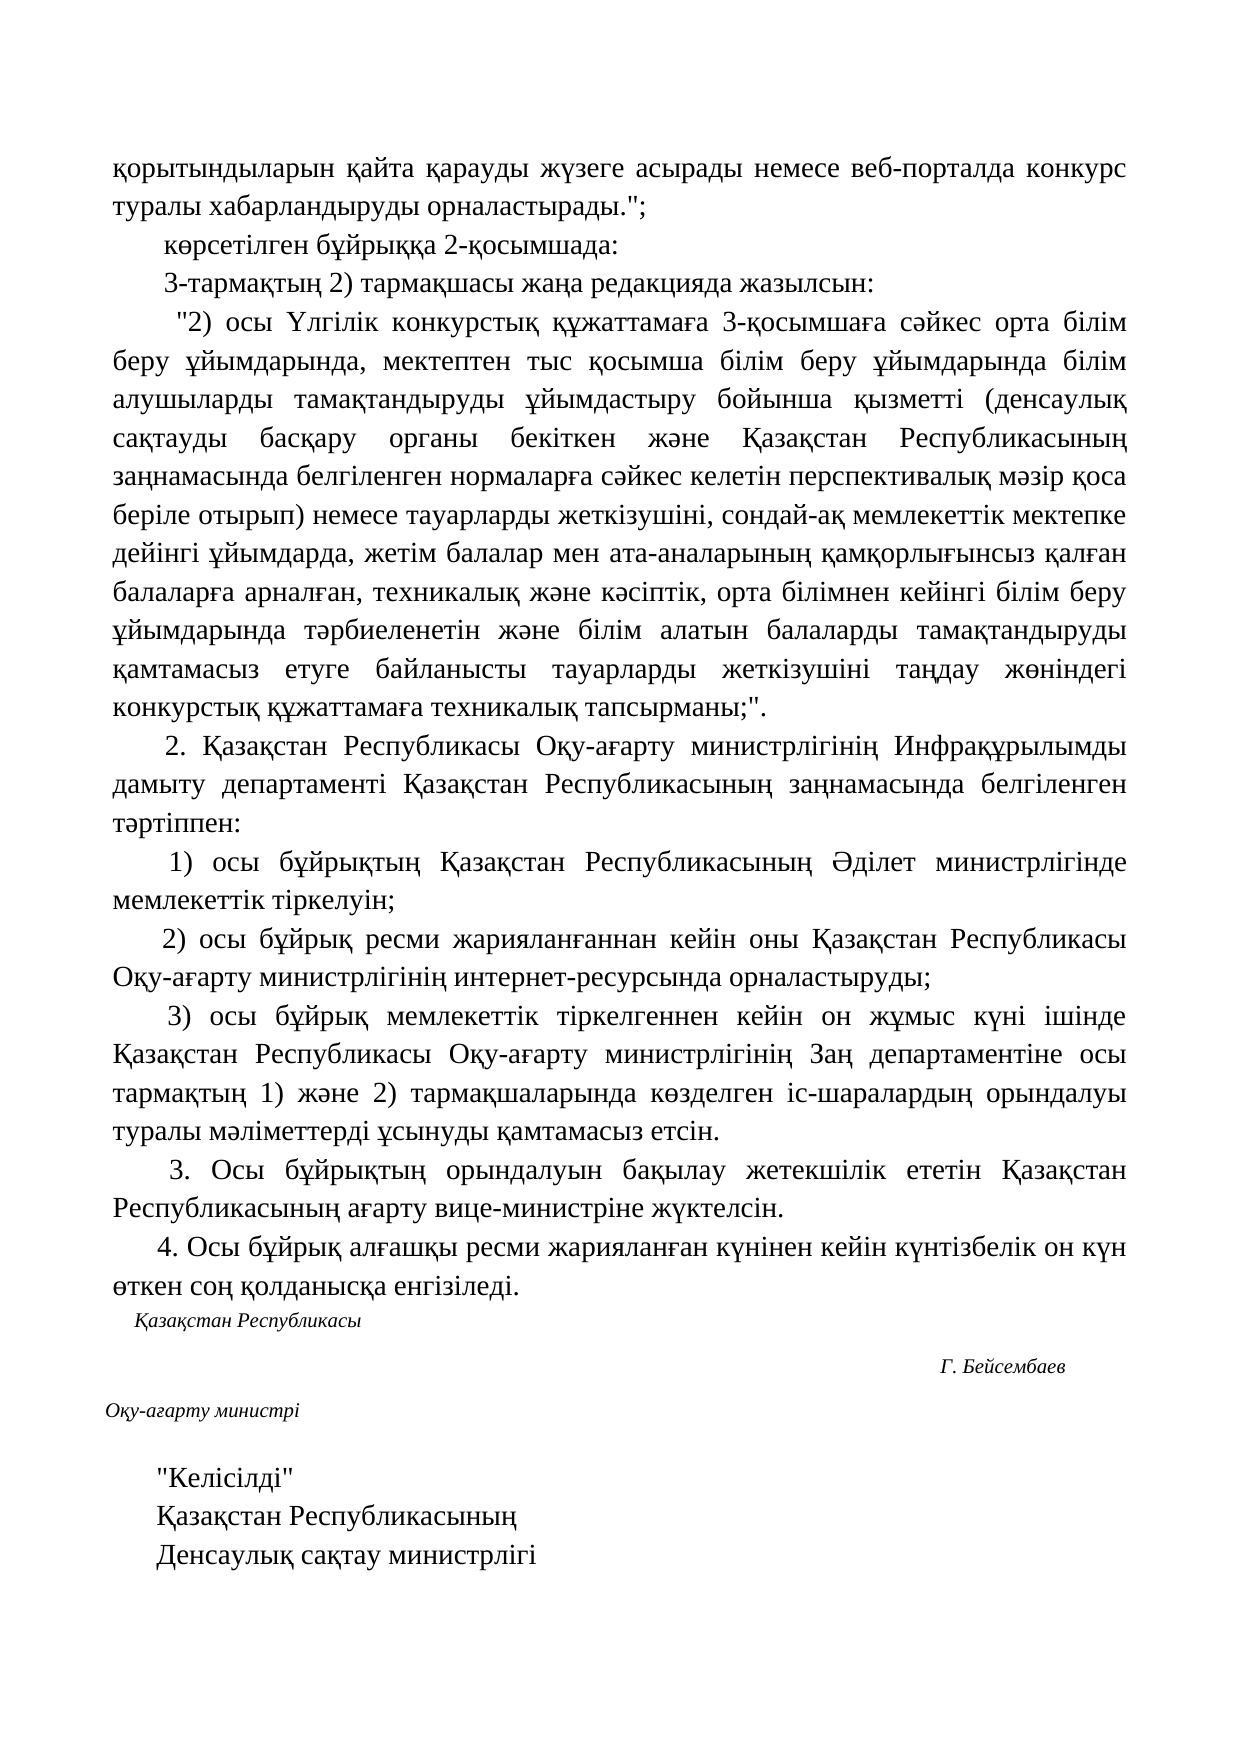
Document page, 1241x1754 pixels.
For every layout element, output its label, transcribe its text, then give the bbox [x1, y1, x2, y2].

text 3-тармақтың 2) тармақшасы жаңа редакцияда жазылсын: [112, 266, 1128, 299]
text 3. Осы бұйрықтың орындалуын бақылау жетекшілік ететін Қазақстан Республикасының ағарту вице-министріне жүктелсін. [112, 1152, 1128, 1224]
text "2) осы Үлгілік конкурстық құжаттамаға 3-қосымшаға сәйкес орта білім беру ұйымдарында, мектептен тыс қосымша білім беру ұйымдарында білім алушыларды тамақтандыруды ұйымдастыру бойынша қызметті (денсаулық сақтауды басқару органы бекіткен және Қазақстан Республикасының заңнамасында белгіленген нормаларға сәйкес келетін перспективалық мәзір қоса беріле отырып) немесе тауарларды жеткізушіні, сондай-ақ мемлекеттік мектепке дейінгі ұйымдарда, жетім балалар мен ата-аналарының қамқорлығынсыз қалған балаларға арналған, техникалық және кәсіптік, орта білімнен кейінгі білім беру ұйымдарында тәрбиеленетін және білім алатын балаларды тамақтандыруды қамтамасыз етуге байланысты тауарларды жеткізушіні таңдау жөніндегі конкурстық құжаттамаға техникалық тапсырманы;". [112, 304, 1128, 723]
table_header Г. Бейсембаев [939, 1306, 1240, 1429]
text көрсетілген бұйрыққа 2-қосымшада: [112, 227, 1128, 261]
text "Келісілді" [112, 1460, 1128, 1493]
text Қазақстан Республикасының [112, 1498, 1128, 1532]
table_header Қазақстан Республикасы Оқу-ағарту министрі [101, 1306, 939, 1429]
text 1) осы бұйрықтың Қазақстан Республикасының Әділет министрлігінде мемлекеттік тіркелуін; [112, 844, 1128, 916]
text Денсаулық сақтау министрлігі [112, 1537, 1128, 1570]
text 2) осы бұйрық ресми жарияланғаннан кейін оны Қазақстан Республикасы Оқу-ағарту министрлігінің интернет-ресурсында орналастыруды; [112, 921, 1128, 993]
text 2. Қазақстан Республикасы Оқу-ағарту министрлігінің Инфрақұрылымды дамыту департаменті Қазақстан Республикасының заңнамасында белгіленген тәртіппен: [112, 728, 1128, 839]
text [112, 150, 1128, 222]
text 3) осы бұйрық мемлекеттік тіркелгеннен кейін он жұмыс күні ішінде Қазақстан Республикасы Оқу-ағарту министрлігінің Заң департаментіне осы тармақтың 1) және 2) тармақшаларында көзделген іс-шаралардың орындалуы туралы мәліметтерді ұсынуды қамтамасыз етсін. [112, 998, 1128, 1147]
text 4. Осы бұйрық алғашқы ресми жарияланған күнінен кейін күнтізбелік он күн өткен соң қолданысқа енгізіледі. [112, 1229, 1128, 1301]
